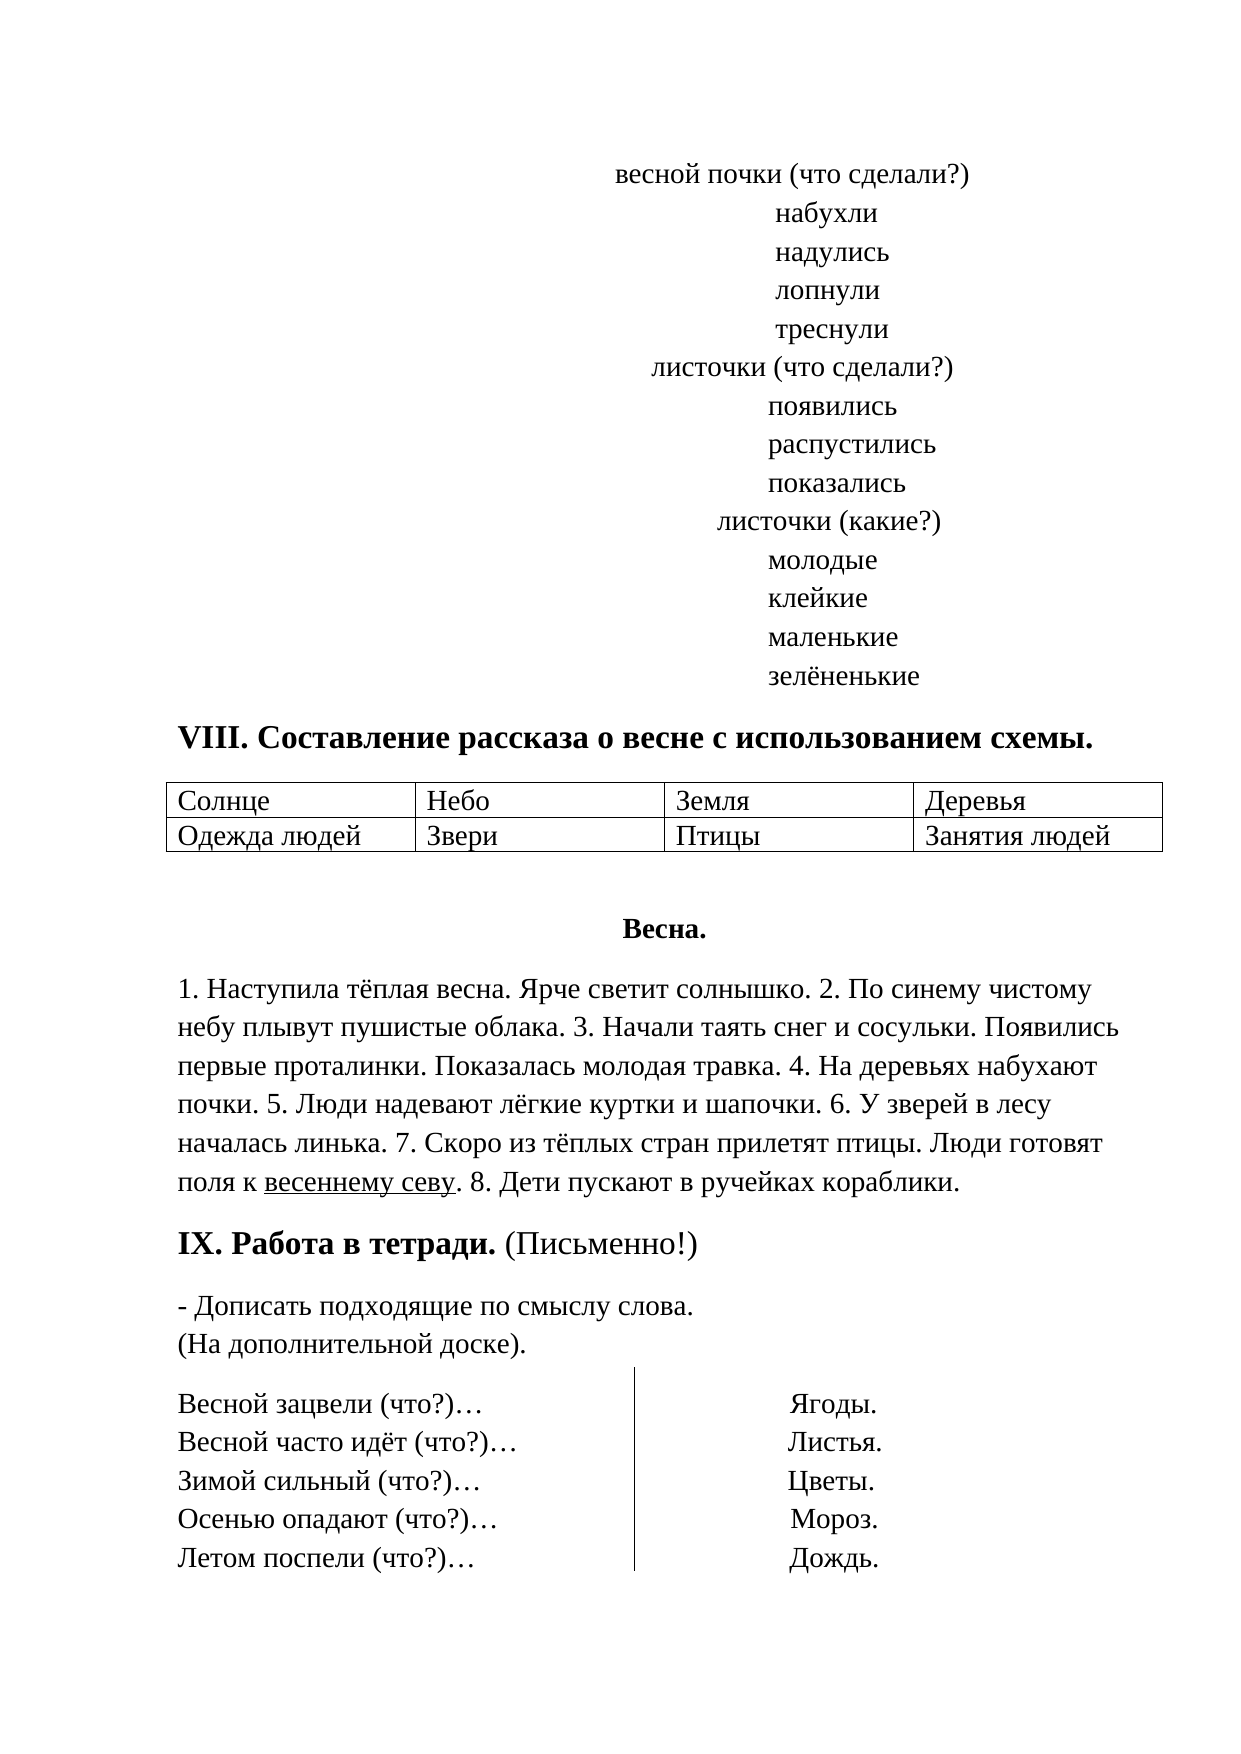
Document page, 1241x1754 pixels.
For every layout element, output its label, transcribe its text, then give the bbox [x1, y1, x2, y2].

text весной почки (что сделали?) набухли надулись лопнули треснули листочки (что сделали?) появились распустились показались листочки (какие?) молодые клейкие маленькие зелёненькие [177, 118, 1152, 691]
table_cell Занятия людей [914, 818, 1162, 851]
table_header Солнце [167, 783, 415, 817]
text 1. Наступила тёплая весна. Ярче светит солнышко. 2. По синему чистому небу плывут пушистые облака. 3. Начали таять снег и сосульки. Появились первые проталинки. Показалась молодая травка. 4. На деревьях набухают почки. 5. Люди надевают лёгкие куртки и шапочки. 6. У зверей в лесу началась линька. 7. Скоро из тёплых стран прилетят птицы. Люди готовят поля к весеннему севу. 8. Дети пускают в ручейках кораблики. [177, 971, 1152, 1197]
text IX. Работа в тетради. (Письменно!) [177, 1223, 1152, 1261]
table_cell Одежда людей [167, 818, 415, 851]
table_header Деревья [914, 783, 1162, 817]
text Весной зацвели (что?)… Ягоды. Весной часто идёт (что?)… Листья. Зимой сильный (что?)… Цветы. Осенью опадают (что?)… Мороз. Летом поспели (что?)… Дождь. [177, 1386, 1152, 1573]
table_cell Звери [416, 818, 664, 851]
table_header Небо [416, 783, 664, 817]
text Весна. [177, 912, 1152, 945]
table_header Земля [665, 783, 913, 817]
text - Дописать подходящие по смыслу слова. (На дополнительной доске). [177, 1288, 1152, 1360]
text VIII. Составление рассказа о весне с использованием схемы. [177, 717, 1152, 755]
table_cell Птицы [665, 818, 913, 851]
